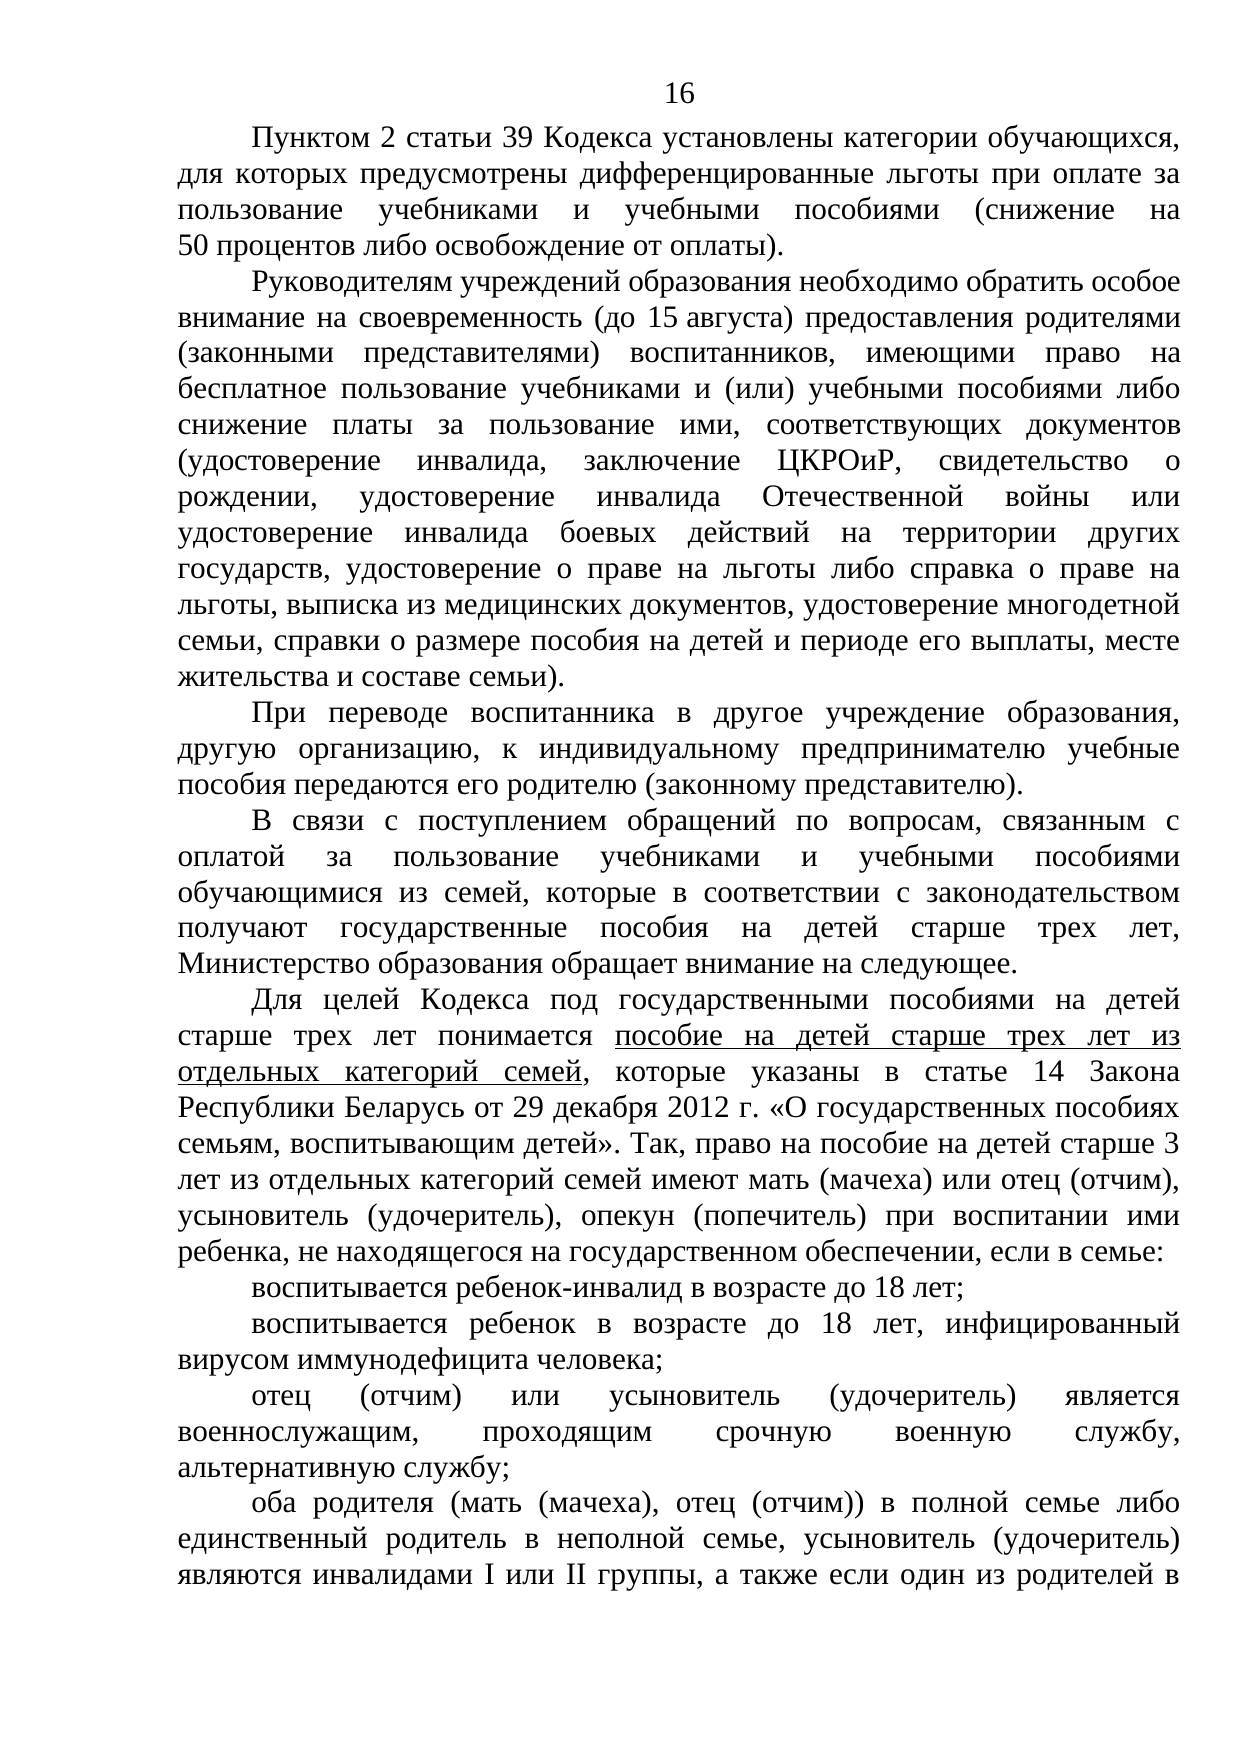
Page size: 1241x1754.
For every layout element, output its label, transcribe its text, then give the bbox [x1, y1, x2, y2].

text воспитывается ребенок-инвалид в возрасте до 18 лет; [177, 1268, 1181, 1304]
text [177, 1484, 1181, 1592]
text Руководителям учреждений образования необходимо обратить особое внимание на своевременность (до 15 августа) предоставления родителями (законными представителями) воспитанников, имеющими право на бесплатное пользование учебниками и (или) учебными пособиями либо снижение платы за пользование ими, соответствующих документов (удостоверение инвалида, заключение ЦКРОиР, свидетельство о рождении, удостоверение инвалида Отечественной войны или удостоверение инвалида боевых действий на территории других государств, удостоверение о праве на льготы либо справка о праве на льготы, выписка из медицинских документов, удостоверение многодетной семьи, справки о размере пособия на детей и периоде его выплаты, месте жительства и составе семьи). [177, 262, 1181, 693]
text Пунктом 2 статьи 39 Кодекса установлены категории обучающихся, для которых предусмотрены дифференцированные льготы при оплате за пользование учебниками и учебными пособиями (снижение на 50 процентов либо освобождение от оплаты). [177, 118, 1181, 262]
text В связи с поступлением обращений по вопросам, связанным с оплатой за пользование учебниками и учебными пособиями обучающимися из семей, которые в соответствии с законодательством получают государственные пособия на детей старше трех лет, Министерство образования обращает внимание на следующее. [177, 801, 1181, 981]
text отец (отчим) или усыновитель (удочеритель) является военнослужащим, проходящим срочную военную службу, альтернативную службу; [177, 1376, 1181, 1484]
text При переводе воспитанника в другое учреждение образования, другую организацию, к индивидуальному предпринимателю учебные пособия передаются его родителю (законному представителю). [177, 693, 1181, 801]
text воспитывается ребенок в возрасте до 18 лет, инфицированный вирусом иммунодефицита человека; [177, 1304, 1181, 1376]
text Для целей Кодекса под государственными пособиями на детей старше трех лет понимается пособие на детей старше трех лет из отдельных категорий семей, которые указаны в статье 14 Закона Республики Беларусь от 29 декабря . «О государственных пособиях семьям, воспитывающим детей». Так, право на пособие на детей старше 3 лет из отдельных категорий семей имеют мать (мачеха) или отец (отчим), усыновитель (удочеритель), опекун (попечитель) при воспитании ими ребенка, не находящегося на государственном обеспечении, если в семье: [177, 981, 1181, 1268]
